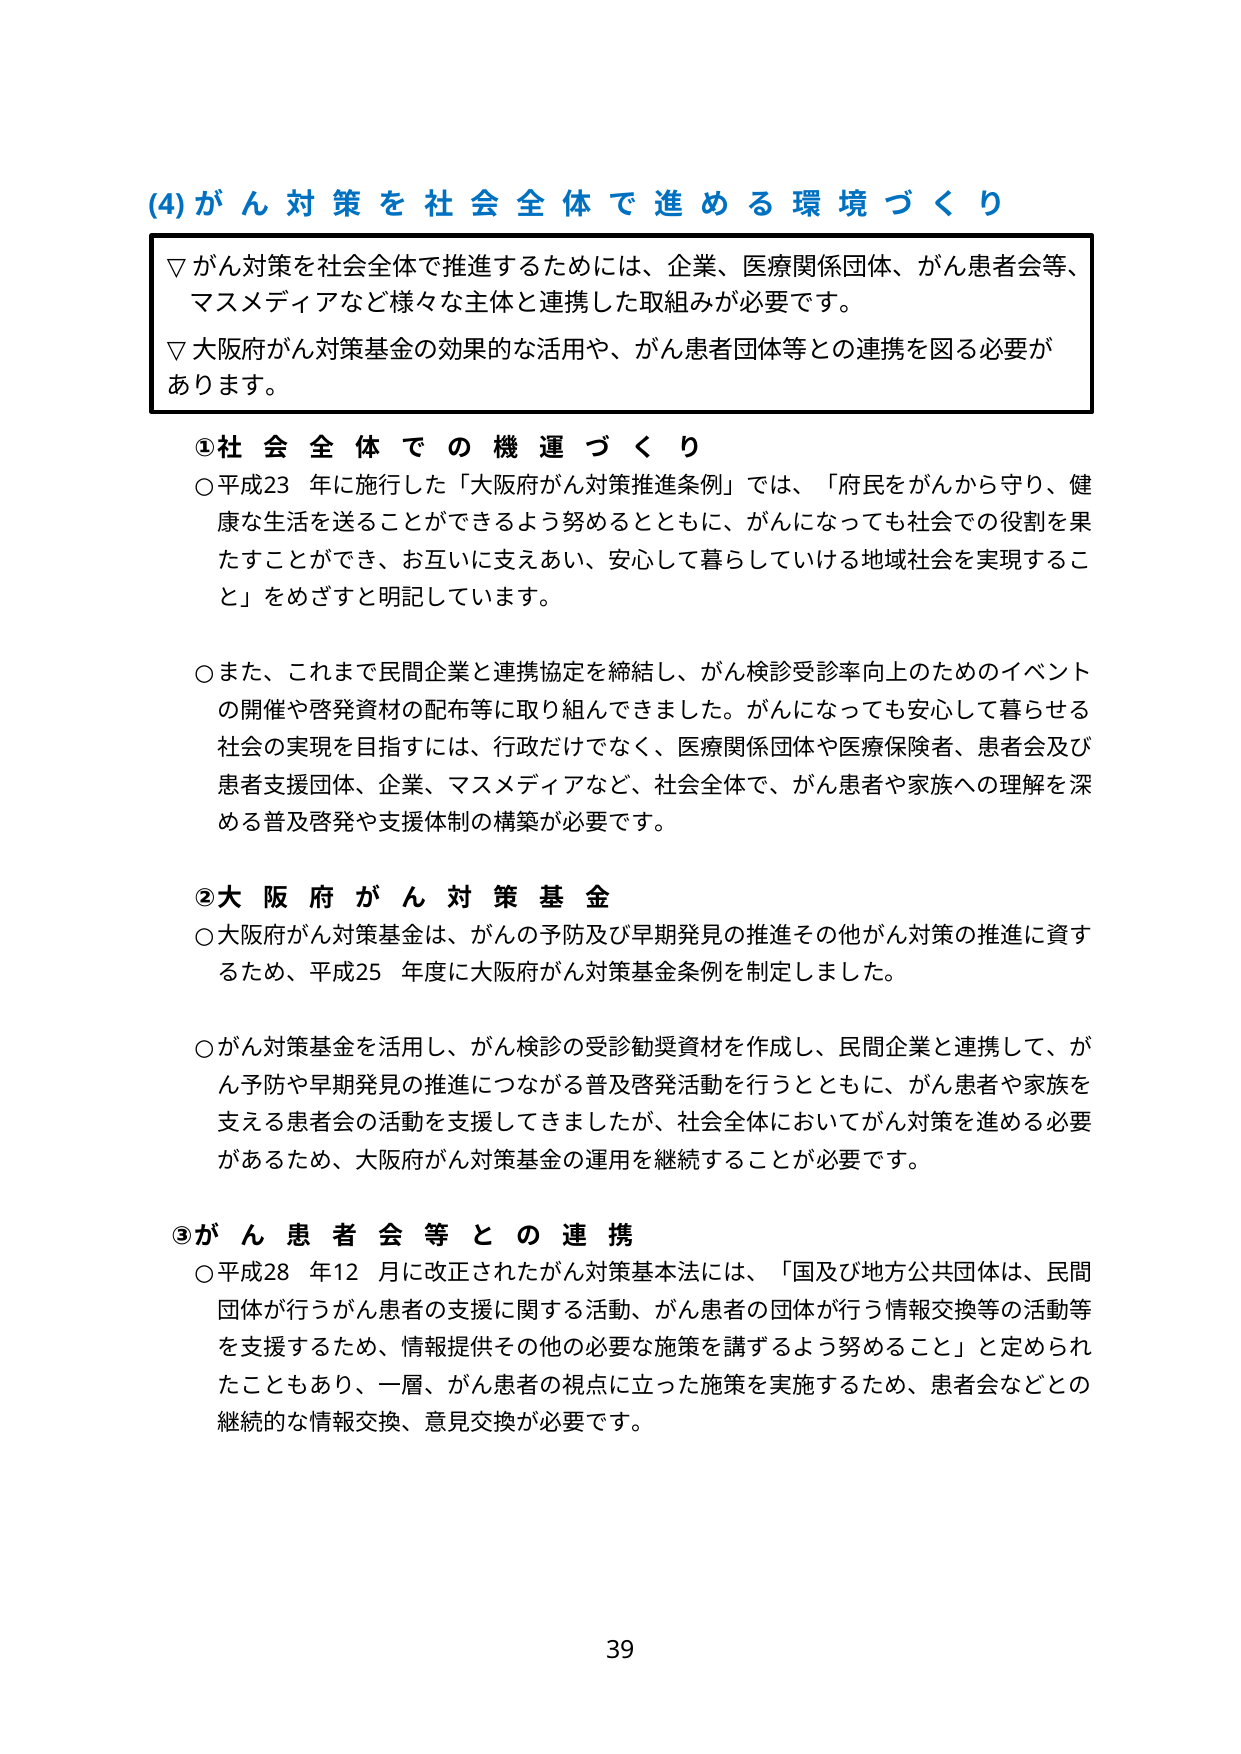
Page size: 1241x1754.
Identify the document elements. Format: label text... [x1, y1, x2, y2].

subtitle ①社会全体での機運づくり [148, 427, 1092, 464]
subtitle (4) がん対策を社会全体で進める環境づくり [148, 164, 1092, 239]
text ○大阪府がん対策基金は、がんの予防及び早期発見の推進その他がん対策の推進に資するため、平成25年度に大阪府がん対策基金条例を制定しました。 [194, 914, 1092, 989]
text ○平成23年に施行した「大阪府がん対策推進条例」では、「府民をがんから守り、健康な生活を送ることができるよう努めるとともに、がんになっても社会での役割を果たすことができ、お互いに支えあい、安心して暮らしていける地域社会を実現すること」をめざすと明記しています。 [194, 464, 1092, 614]
subtitle ③がん患者会等との連携 [171, 1214, 1092, 1252]
text ○平成28年12月に改正されたがん対策基本法には、「国及び地方公共団体は、民間団体が行うがん患者の支援に関する活動、がん患者の団体が行う情報交換等の活動等を支援するため、情報提供その他の必要な施策を講ずるよう努めること」と定められたこともあり、一層、がん患者の視点に立った施策を実施するため、患者会などとの継続的な情報交換、意見交換が必要です。 [194, 1252, 1092, 1439]
subtitle ②大阪府がん対策基金 [148, 877, 1092, 914]
text ○がん対策基金を活用し、がん検診の受診勧奨資材を作成し、民間企業と連携して、がん予防や早期発見の推進につながる普及啓発活動を行うとともに、がん患者や家族を支える患者会の活動を支援してきましたが、社会全体においてがん対策を進める必要があるため、大阪府がん対策基金の運用を継続することが必要です。 [194, 1027, 1092, 1177]
text ○また、これまで民間企業と連携協定を締結し、がん検診受診率向上のためのイベントの開催や啓発資材の配布等に取り組んできました。がんになっても安心して暮らせる社会の実現を目指すには、行政だけでなく、医療関係団体や医療保険者、患者会及び患者支援団体、企業、マスメディアなど、社会全体で、がん患者や家族への理解を深める普及啓発や支援体制の構築が必要です。 [194, 652, 1092, 839]
